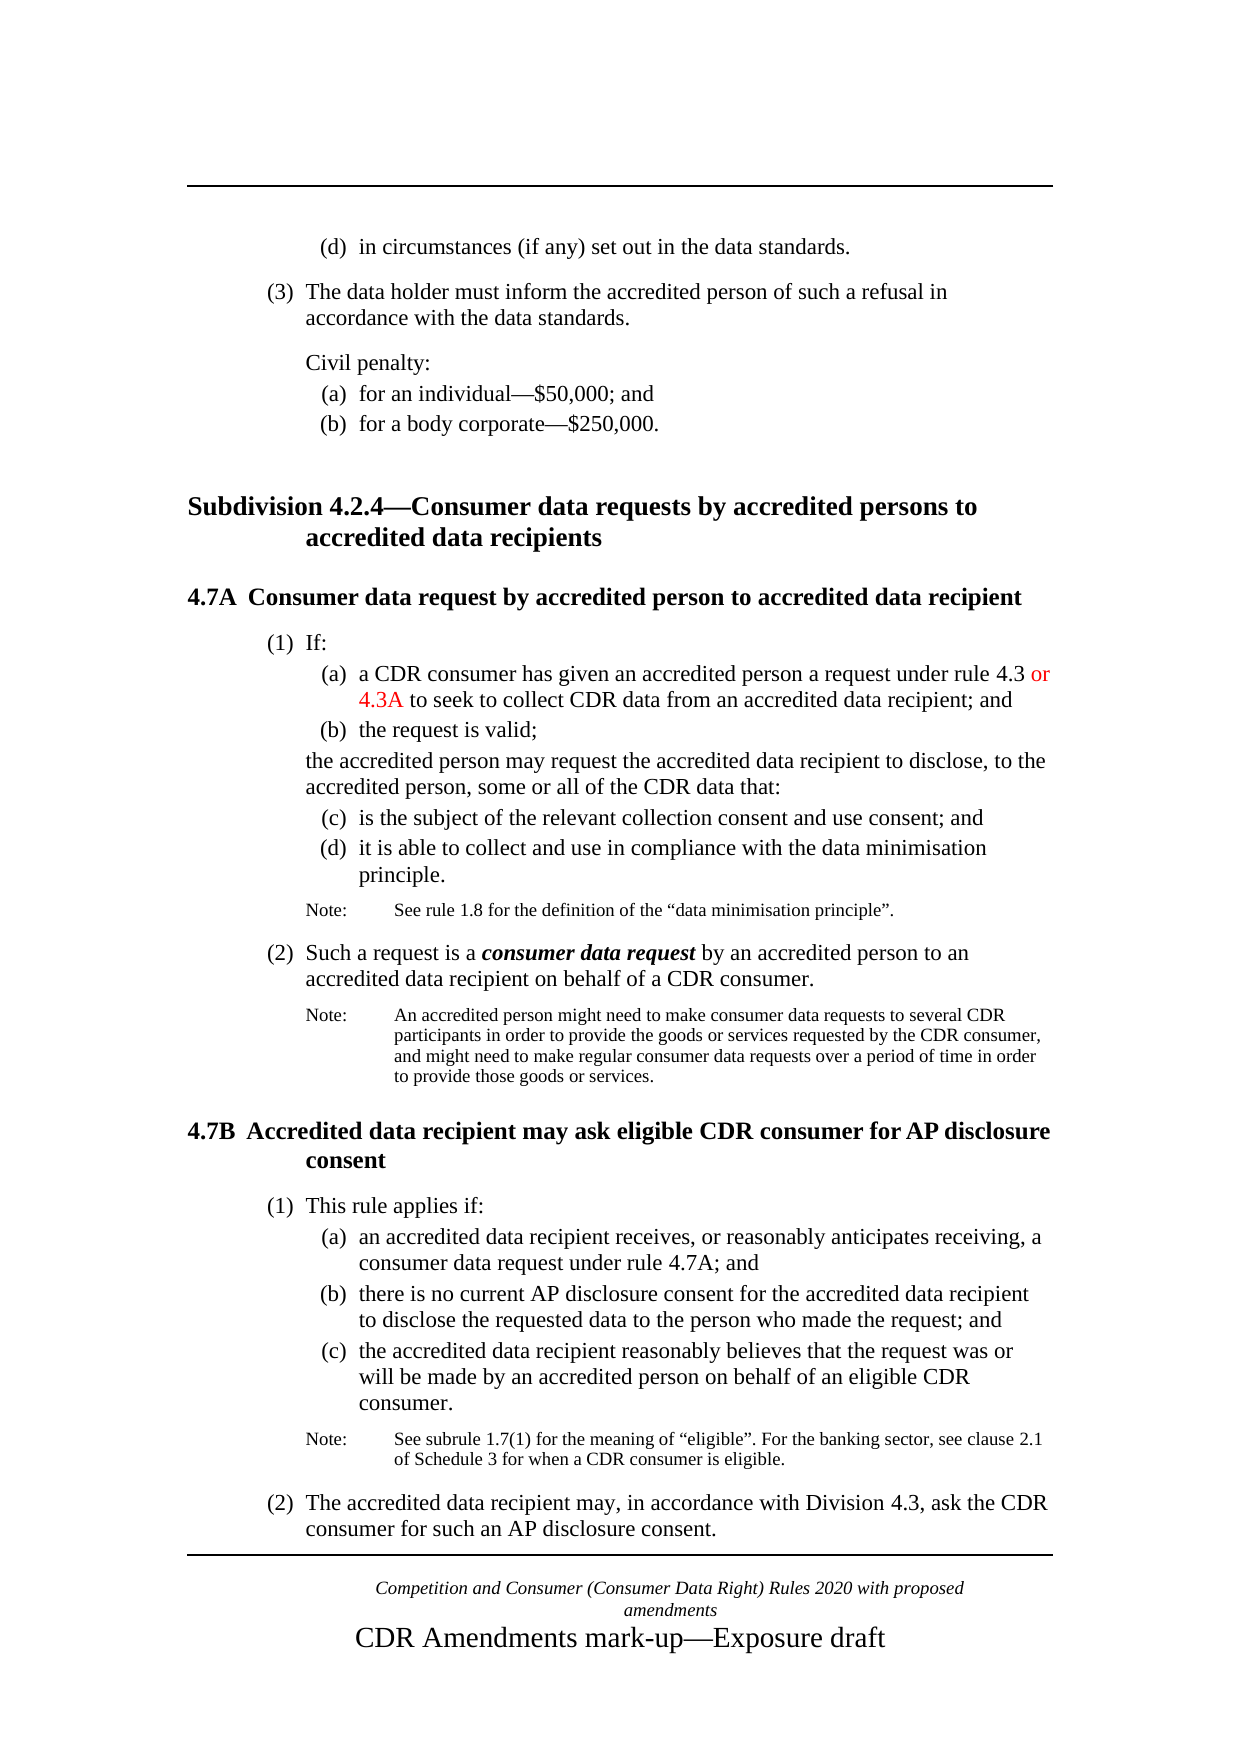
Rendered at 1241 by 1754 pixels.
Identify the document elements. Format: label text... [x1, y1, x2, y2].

text (d) in circumstances (if any) set out in the data standards. [187, 233, 1053, 259]
text Note: See rule 1.8 for the definition of the “data minimisation principle”. [305, 900, 1053, 920]
text (c) is the subject of the relevant collection consent and use consent; and [187, 804, 1053, 830]
text Civil penalty: [187, 349, 1053, 376]
text Note: An accredited person might need to make consumer data requests to several CDR participants in order to provide the goods or services requested by the CDR consumer, and might need to make regular consumer data requests over a period of time in order to provide those goods or services. [305, 1004, 1053, 1087]
text (2) Such a request is a consumer data request by an accredited person to an accredited data recipient on behalf of a CDR consumer. [187, 939, 1053, 992]
text (1) If: [187, 629, 1053, 655]
text (b) for a body corporate―$250,000. [187, 410, 1053, 437]
text (a) a CDR consumer has given an accredited person a request under rule 4.3 or 4.3A to seek to collect CDR data from an accredited data recipient; and [187, 659, 1053, 712]
text 4.7A Consumer data request by accredited person to accredited data recipient [187, 582, 1053, 610]
text (a) for an individual―$50,000; and [187, 380, 1053, 406]
text (1) This rule applies if: [187, 1192, 1053, 1219]
text Subdivision 4.2.4—Consumer data requests by accredited persons to accredited data recipients [187, 490, 1053, 552]
text 4.7B Accredited data recipient may ask eligible CDR consumer for AP disclosure consent [187, 1116, 1053, 1174]
text (b) there is no current AP disclosure consent for the accredited data recipient to disclose the requested data to the person who made the request; and [187, 1280, 1053, 1333]
text (a) an accredited data recipient receives, or reasonably anticipates receiving, a consumer data request under rule 4.7A; and [187, 1223, 1053, 1276]
text the accredited person may request the accredited data recipient to disclose, to the accredited person, some or all of the CDR data that: [187, 747, 1053, 800]
text (d) it is able to collect and use in compliance with the data minimisation principle. [187, 834, 1053, 887]
text (b) the request is valid; [187, 716, 1053, 743]
text (2) The accredited data recipient may, in accordance with Division 4.3, ask the CDR consumer for such an AP disclosure consent. [187, 1488, 1053, 1541]
text Note: See subrule 1.7(1) for the meaning of “eligible”. For the banking sector, see clause 2.1 of Schedule 3 for when a CDR consumer is eligible. [305, 1428, 1053, 1470]
text (3) The data holder must inform the accredited person of such a refusal in accordance with the data standards. [187, 278, 1053, 331]
text (c) the accredited data recipient reasonably believes that the request was or will be made by an accredited person on behalf of an eligible CDR consumer. [187, 1337, 1053, 1416]
